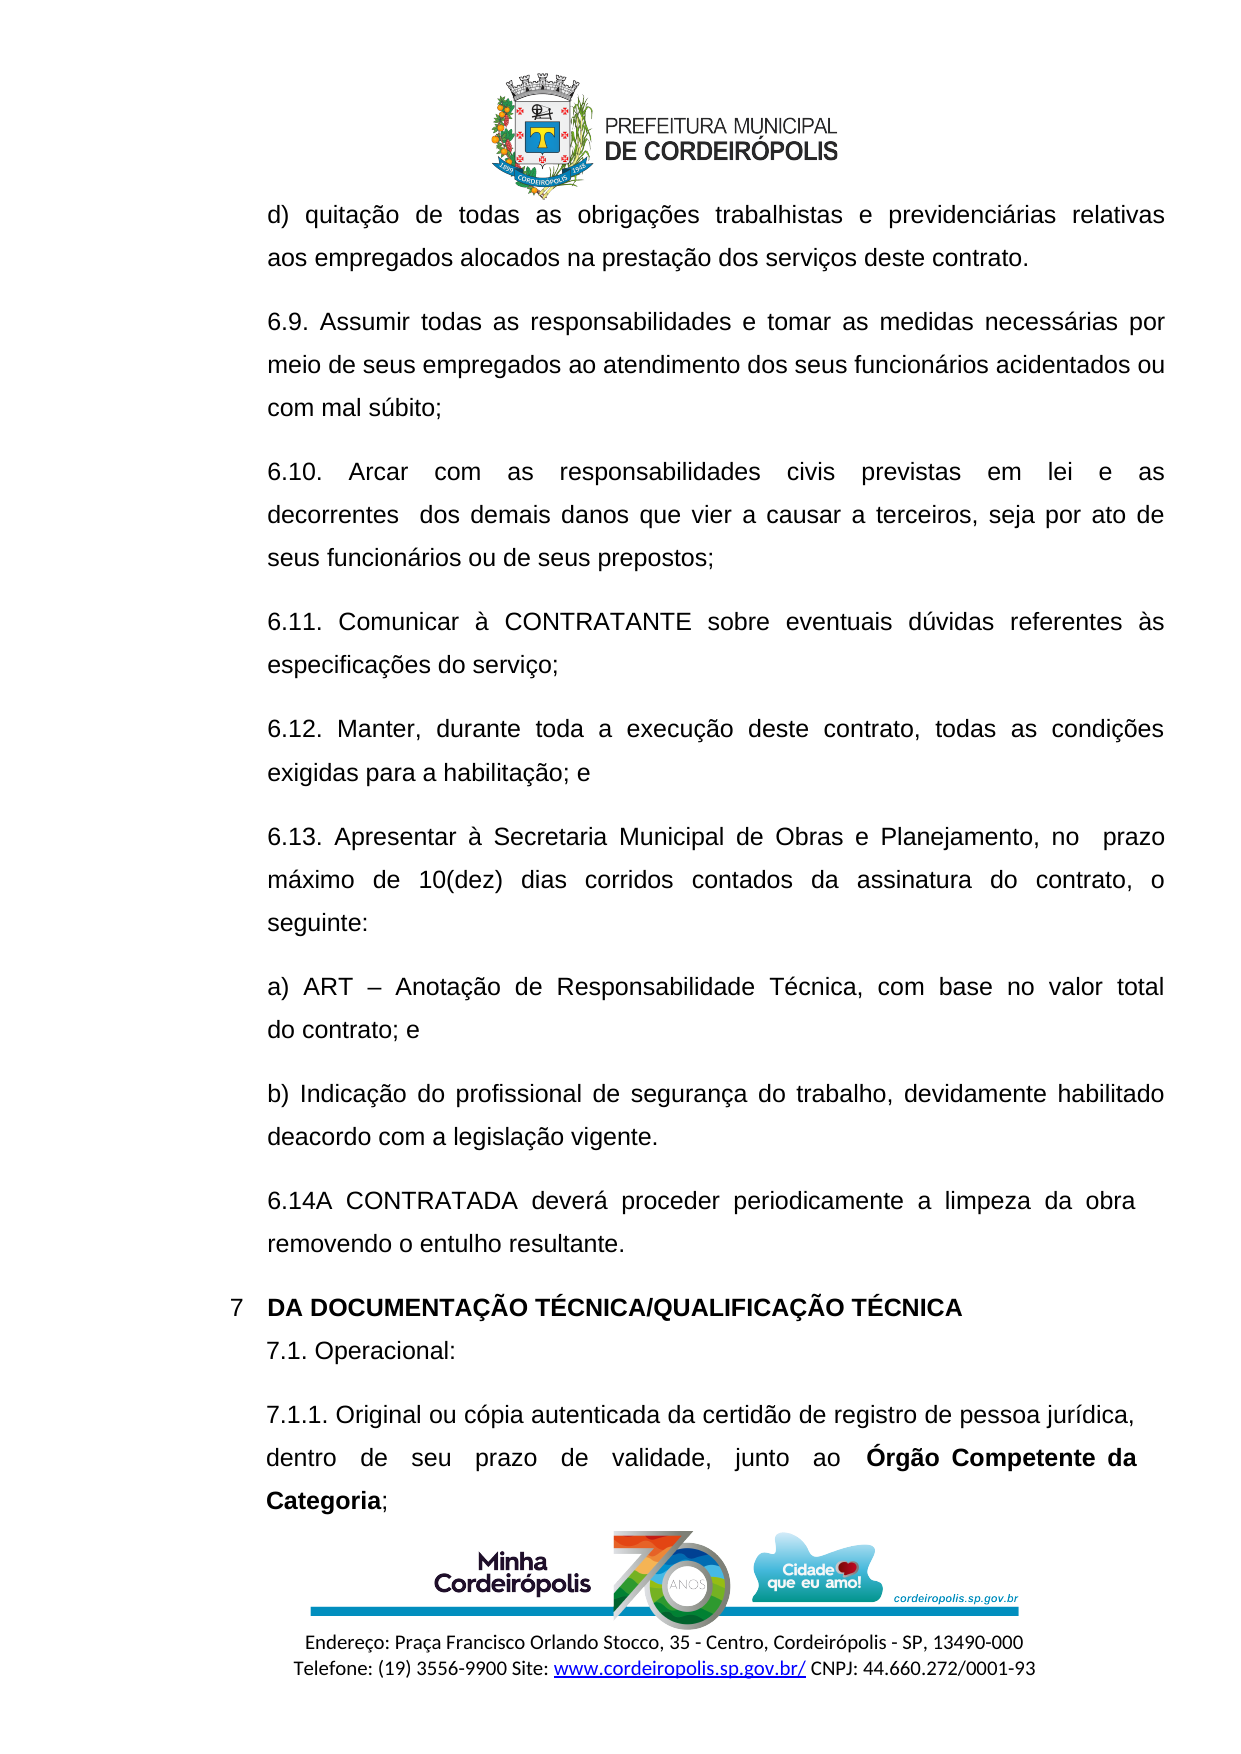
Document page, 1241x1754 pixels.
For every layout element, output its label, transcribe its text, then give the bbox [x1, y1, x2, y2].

text 6.14A CONTRATADA deverá proceder periodicamente a limpeza da obra removendo o entulho resultante. [267, 1186, 1137, 1258]
picture [310, 1531, 1019, 1630]
text 6.11. Comunicar à CONTRATANTE sobre eventuais dúvidas referentes às especificações do serviço; [267, 607, 1167, 679]
text 6.13. Apresentar à Secretaria Municipal de Obras e Planejamento, no prazo máximo de 10(dez) dias corridos contados da assinatura do contrato, o seguinte: [267, 821, 1167, 936]
text 6.12. Manter, durante toda a execução deste contrato, todas as condições exigidas para a habilitação; e [267, 714, 1167, 786]
list DA DOCUMENTAÇÃO TÉCNICA/Qualificação Técnica [229, 1293, 1137, 1322]
text 7.1. Operacional: [266, 1336, 1137, 1365]
text 6.9. Assumir todas as responsabilidades e tomar as medidas necessárias por meio de seus empregados ao atendimento dos seus funcionários acidentados ou com mal súbito; [267, 307, 1167, 422]
text b) Indicação do profissional de segurança do trabalho, devidamente habilitado deacordo com a legislação vigente. [267, 1079, 1167, 1151]
picture [491, 73, 838, 200]
text 7.1.1. Original ou cópia autenticada da certidão de registro de pessoa jurídica, dentro de seu prazo de validade, junto ao Órgão Competente da Categoria; [266, 1400, 1137, 1515]
text 6.10. Arcar com as responsabilidades civis previstas em lei e as decorrentes dos demais danos que vier a causar a terceiros, seja por ato de seus funcionários ou de seus prepostos; [267, 457, 1167, 572]
text a) ART – Anotação de Responsabilidade Técnica, com base no valor total do contrato; e [267, 972, 1167, 1043]
text d) quitação de todas as obrigações trabalhistas e previdenciárias relativas aos empregados alocados na prestação dos serviços deste contrato. [267, 200, 1167, 272]
